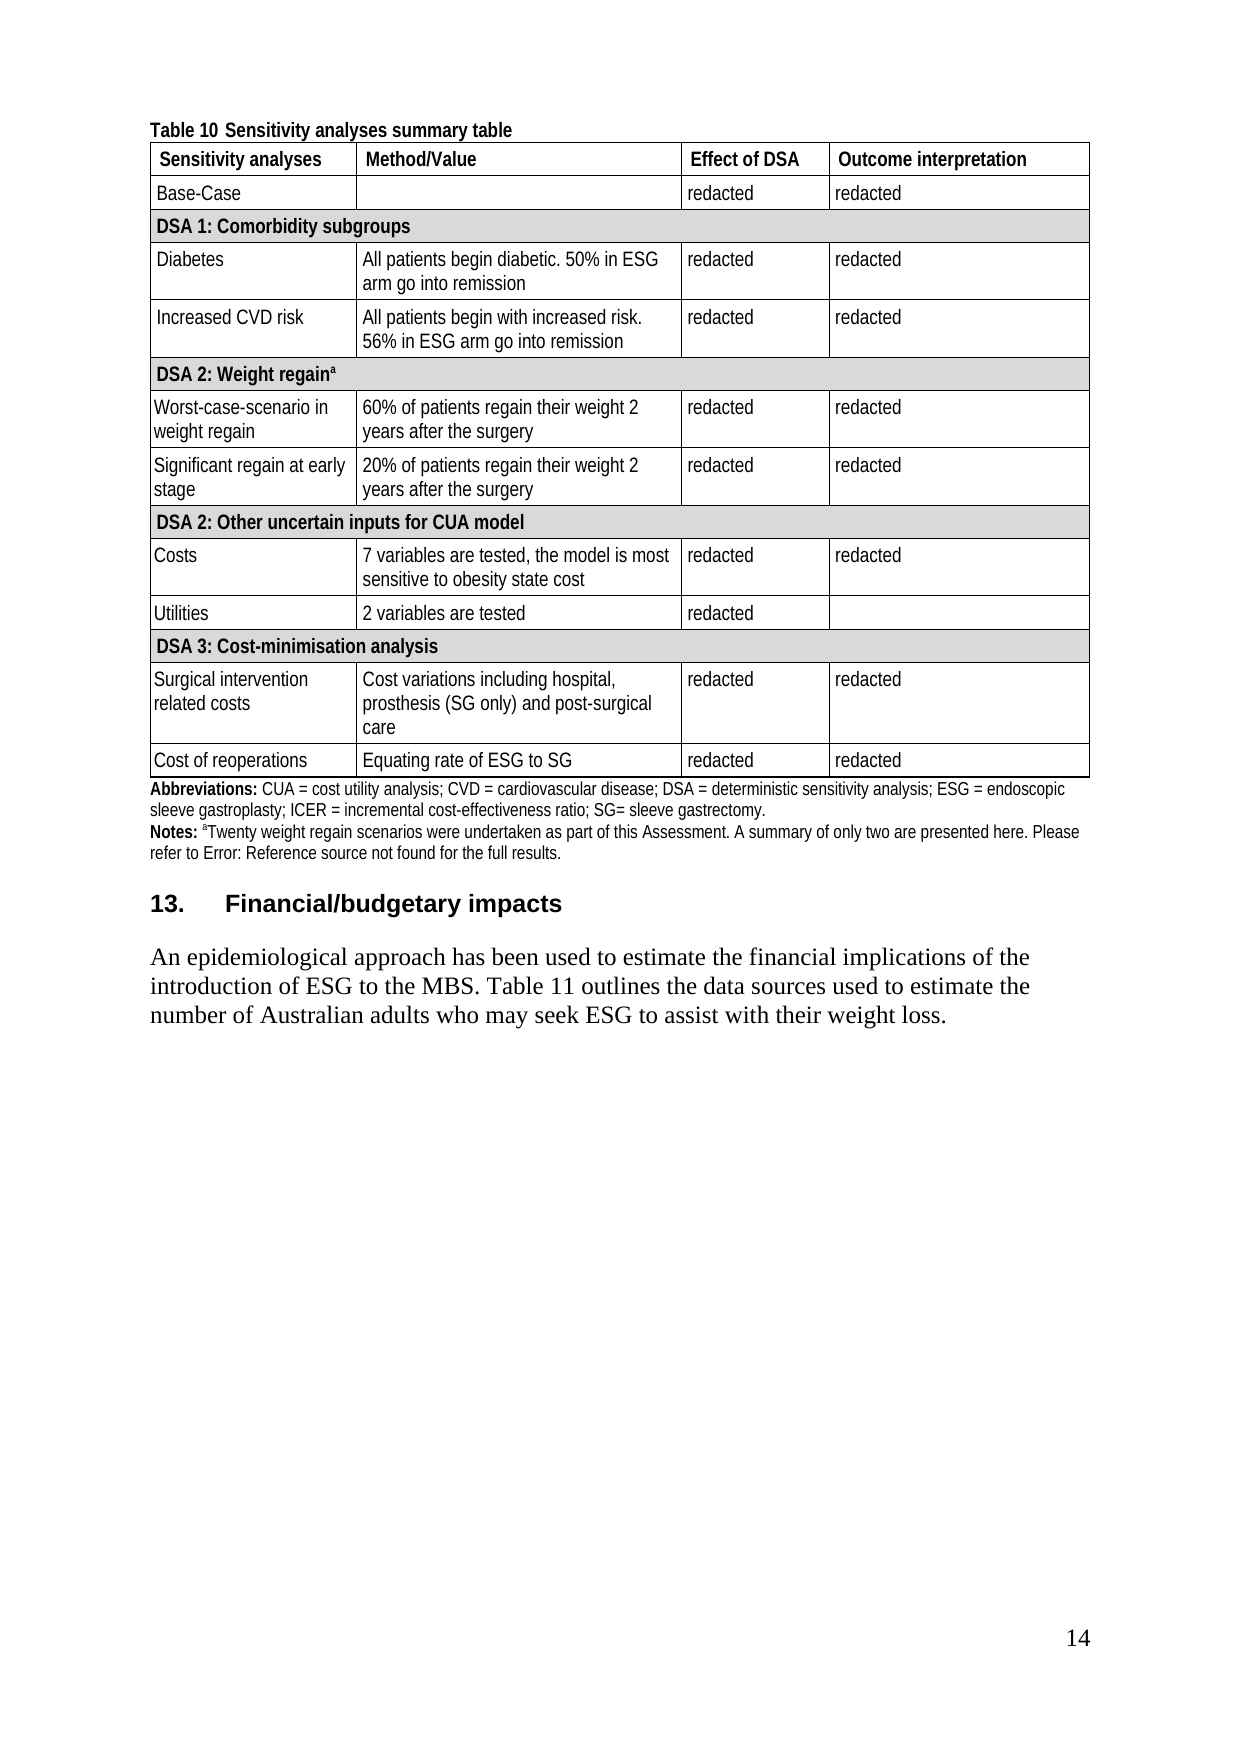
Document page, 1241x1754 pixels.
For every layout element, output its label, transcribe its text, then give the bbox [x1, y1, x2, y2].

table_cell redacted [682, 243, 829, 299]
table_cell Cost variations including hospital, prosthesis (SG only) and post-surgical care [357, 663, 681, 743]
table_cell redacted [682, 663, 829, 743]
table_cell redacted [682, 300, 829, 357]
table_cell Surgical intervention related costs [151, 663, 356, 743]
table_cell Costs [151, 539, 356, 595]
table_cell Cost of reoperations [151, 744, 356, 776]
table_cell All patients begin with increased risk. 56% in ESG arm go into remission [357, 300, 681, 357]
text Abbreviations: CUA = cost utility analysis; CVD = cardiovascular disease; DSA = deterministic sensitivity analysis; ESG = endoscopic sleeve gastroplasty; ICER = incremental cost-effectiveness ratio; SG= sleeve gastrectomy. [150, 778, 1090, 821]
table_cell redacted [830, 176, 1089, 209]
table_cell redacted [830, 744, 1089, 776]
table_cell redacted [830, 539, 1089, 595]
table_cell Significant regain at early stage [151, 448, 356, 504]
table_cell redacted [830, 663, 1089, 743]
table_cell [357, 358, 681, 390]
table_cell redacted [830, 448, 1089, 504]
table_cell [681, 358, 829, 390]
table_cell [830, 596, 1089, 628]
text An epidemiological approach has been used to estimate the financial implications of the introduction of ESG to the MBS. Table 11 outlines the data sources used to estimate the number of Australian adults who may seek ESG to assist with their weight loss. [150, 942, 1090, 1029]
table_header Sensitivity analyses [151, 143, 356, 175]
table_header Method/Value [357, 143, 681, 175]
table_cell redacted [682, 539, 829, 595]
text Table 10 Sensitivity analyses summary table [150, 118, 1090, 142]
table_cell [681, 630, 829, 662]
table_cell redacted [682, 448, 829, 504]
table_cell redacted [830, 243, 1089, 299]
table_header Outcome interpretation [830, 143, 1089, 175]
table_cell redacted [682, 596, 829, 628]
table_cell 2 variables are tested [357, 596, 681, 628]
table_cell redacted [682, 391, 829, 447]
table_cell Base-Case [151, 176, 356, 209]
table_header Effect of DSA [682, 143, 829, 175]
table_cell [829, 506, 1089, 538]
table_cell Increased CVD risk [151, 300, 356, 357]
table_cell 60% of patients regain their weight 2 years after the surgery [357, 391, 681, 447]
table_cell DSA 3: Cost-minimisation analysis [151, 630, 681, 662]
table_cell DSA 2: Weight regaina [151, 358, 357, 390]
table_cell [829, 358, 1089, 390]
table_cell 7 variables are tested, the model is most sensitive to obesity state cost [357, 539, 681, 595]
table_cell [681, 506, 829, 538]
table_cell redacted [830, 300, 1089, 357]
table_cell DSA 1: Comorbidity subgroups [151, 210, 1089, 242]
table_cell All patients begin diabetic. 50% in ESG arm go into remission [357, 243, 681, 299]
table_cell 20% of patients regain their weight 2 years after the surgery [357, 448, 681, 504]
table_cell Worst-case-scenario in weight regain [151, 391, 356, 447]
table_cell DSA 2: Other uncertain inputs for CUA model [151, 506, 681, 538]
table_cell redacted [682, 744, 829, 776]
table_cell [357, 176, 681, 209]
table_cell Utilities [151, 596, 356, 628]
table_cell redacted [682, 176, 829, 209]
table_cell [829, 630, 1089, 662]
table_cell Equating rate of ESG to SG [357, 744, 681, 776]
subtitle Financial/budgetary impacts [150, 889, 1090, 917]
table_cell Diabetes [151, 243, 356, 299]
table_cell redacted [830, 391, 1089, 447]
